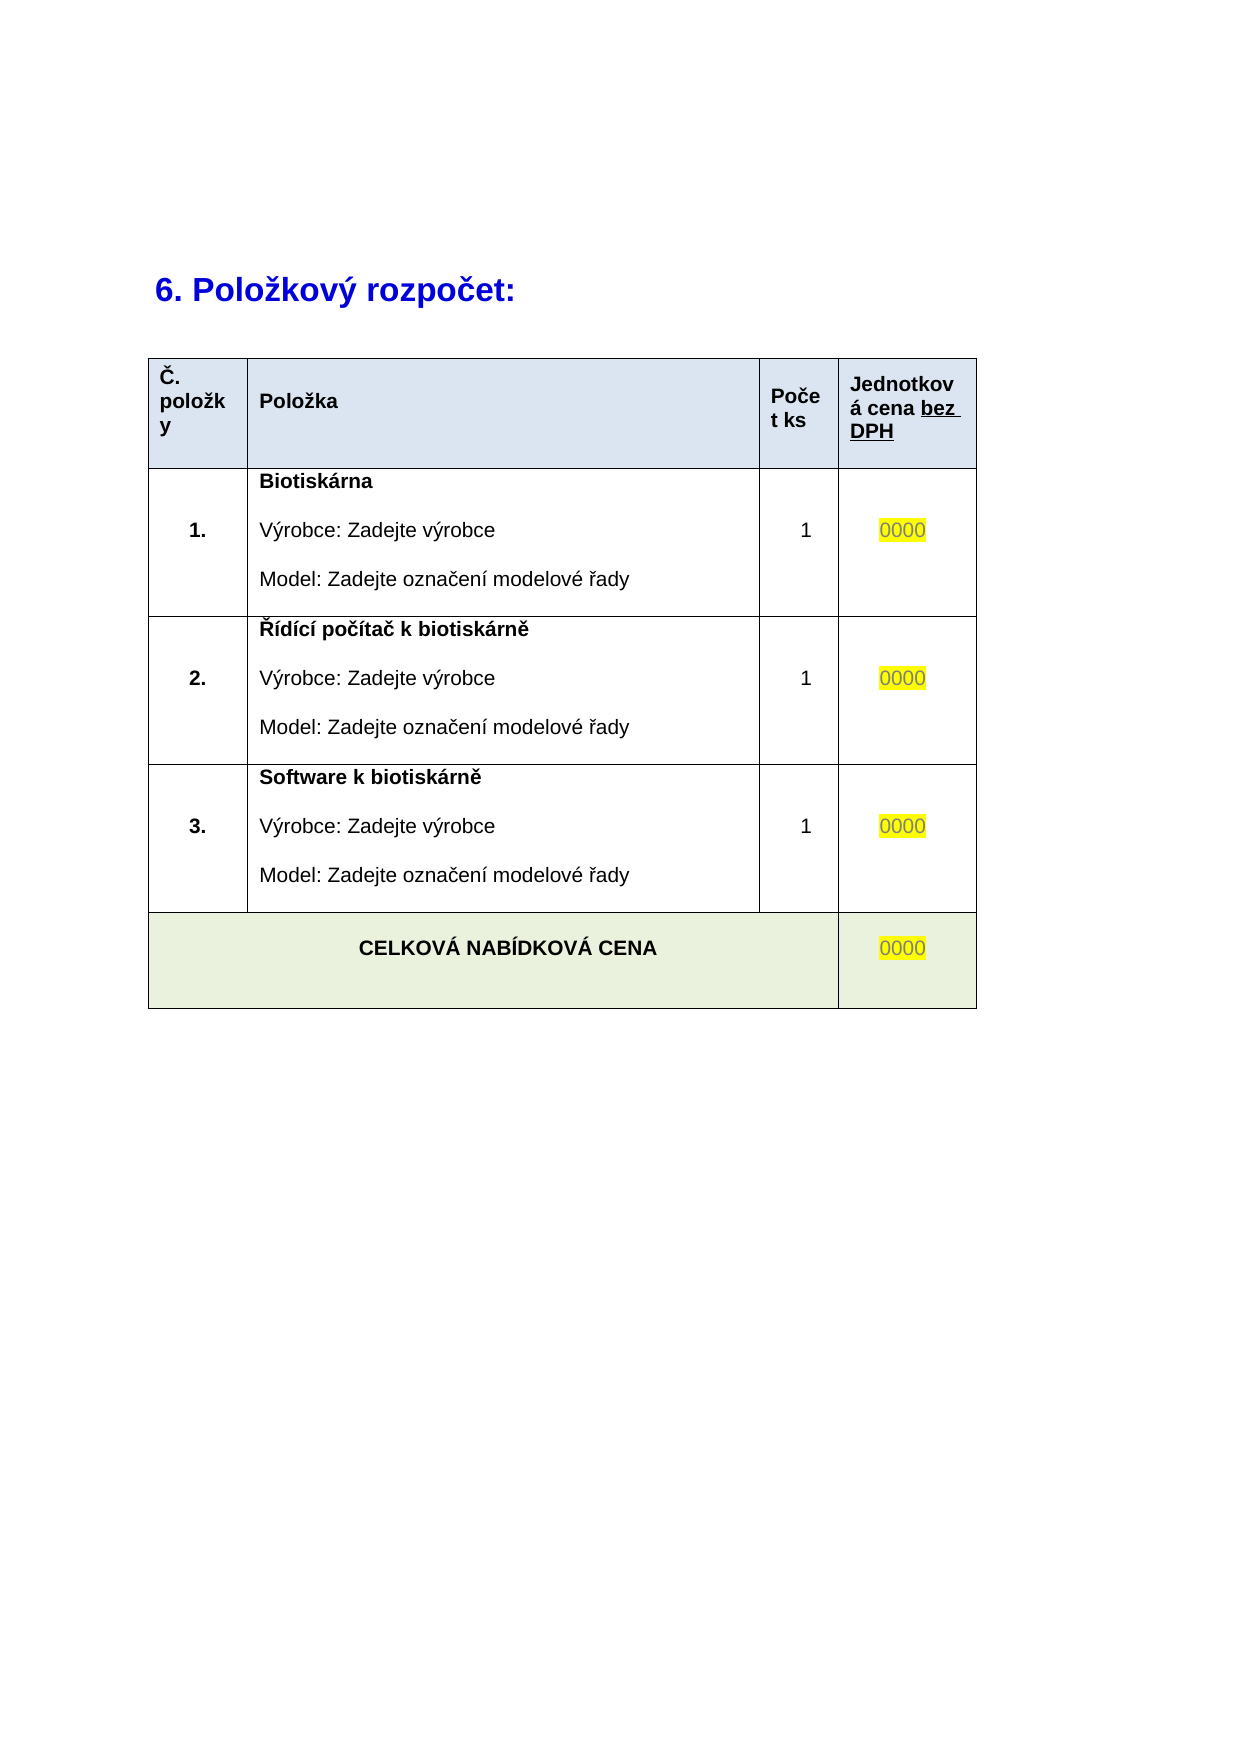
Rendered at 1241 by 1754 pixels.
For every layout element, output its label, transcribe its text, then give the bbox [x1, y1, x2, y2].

table_header Položka [248, 359, 759, 468]
subtitle Položkový rozpočet: [155, 271, 1122, 309]
table_cell [839, 617, 976, 764]
table_header Počet ks [760, 359, 838, 468]
table_cell [839, 765, 976, 912]
table_cell [839, 913, 976, 1008]
table_cell Software k biotiskárně Výrobce: Model: [248, 765, 759, 912]
table_header Č. položky [149, 359, 247, 468]
table_cell 3. [149, 765, 247, 912]
table_cell 1 [760, 765, 838, 912]
table_cell Biotiskárna Výrobce: Model: [248, 469, 759, 616]
table_cell Řídící počítač k biotiskárně Výrobce: Model: [248, 617, 759, 764]
table_cell 1 [760, 469, 838, 616]
table_cell [839, 469, 976, 616]
table_header Jednotková cena bez DPH [839, 359, 976, 468]
table_cell 2. [149, 617, 247, 764]
table_cell 1 [760, 617, 838, 764]
table_cell 1. [149, 469, 247, 616]
table_cell CELKOVÁ NABÍDKOVÁ CENA [149, 913, 838, 1008]
